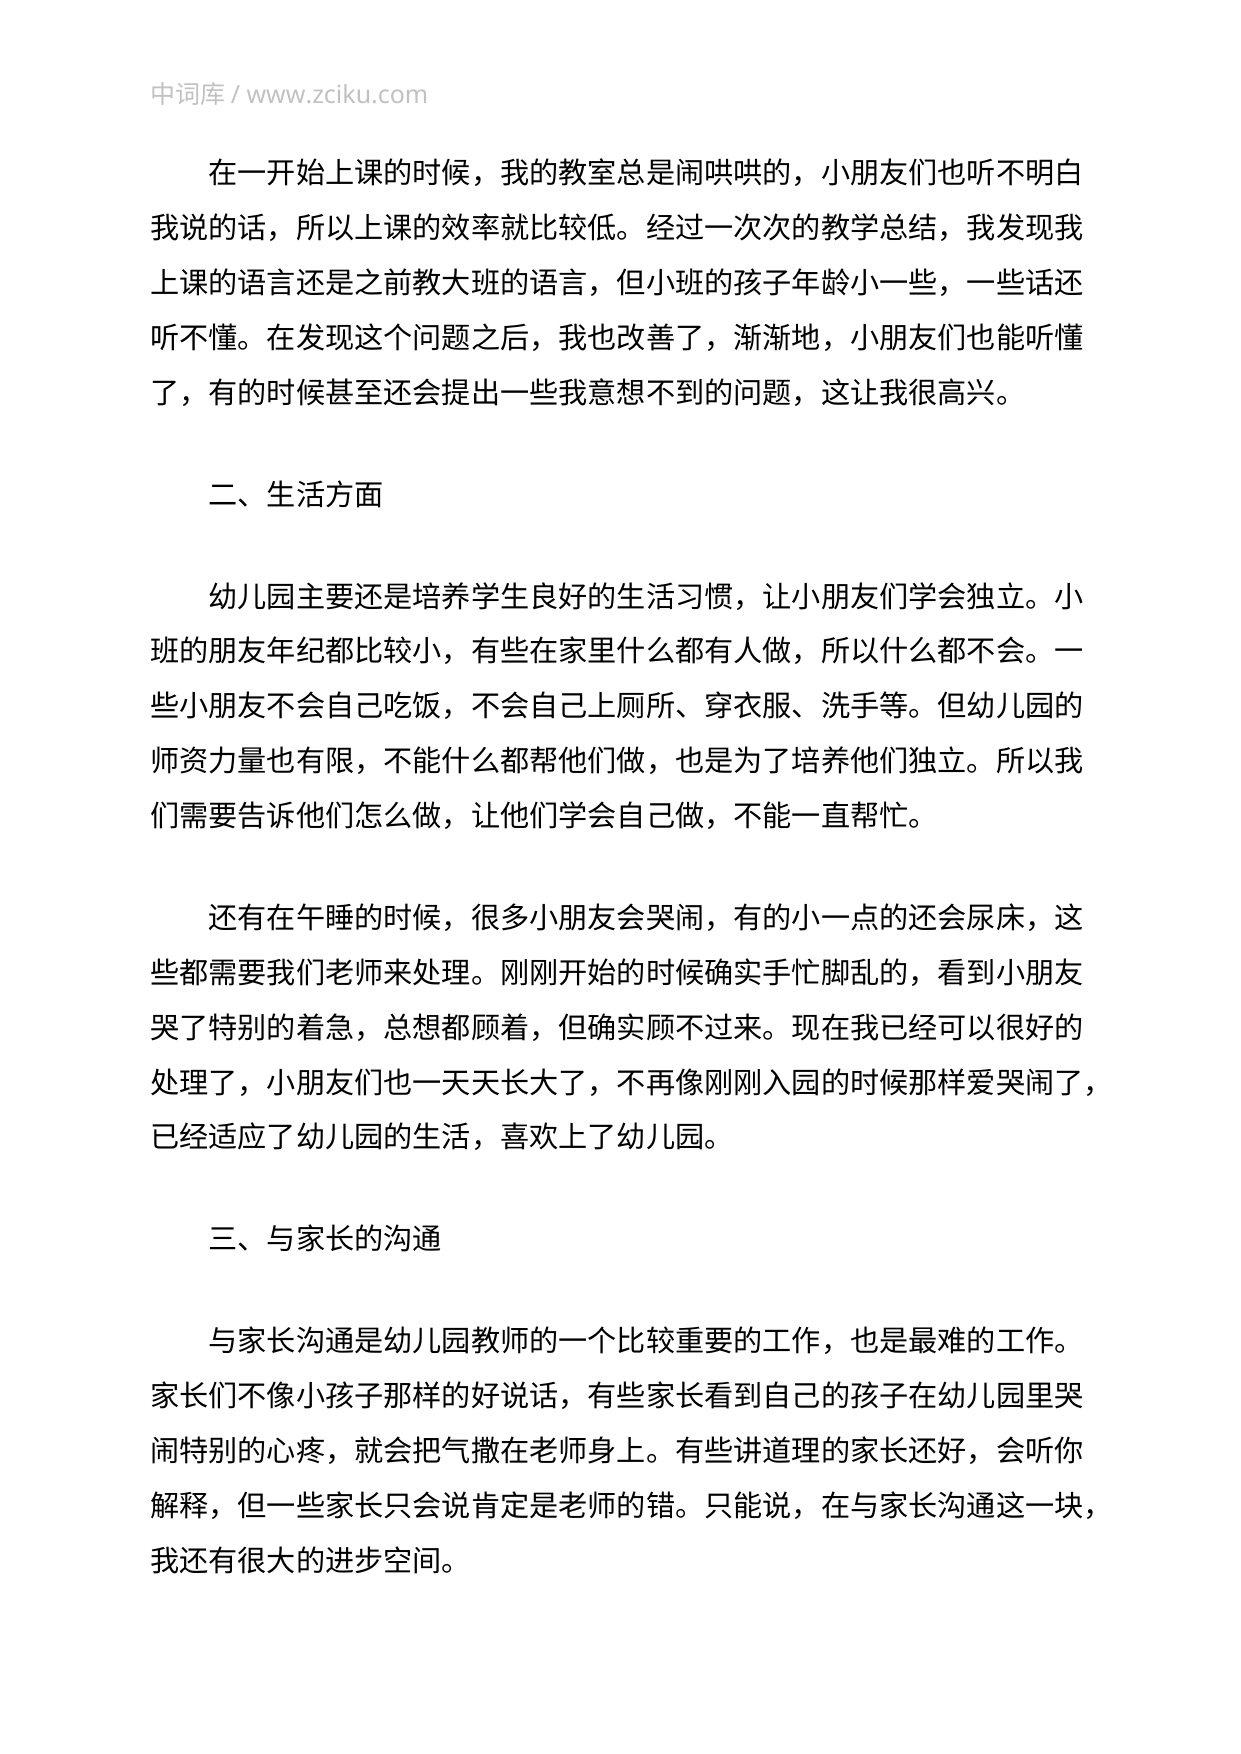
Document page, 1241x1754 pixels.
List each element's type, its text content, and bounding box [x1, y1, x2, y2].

text 在一开始上课的时候，我的教室总是闹哄哄的，小朋友们也听不明白我说的话，所以上课的效率就比较低。经过一次次的教学总结，我发现我上课的语言还是之前教大班的语言，但小班的孩子年龄小一些，一些话还听不懂。在发现这个问题之后，我也改善了，渐渐地，小朋友们也能听懂了，有的时候甚至还会提出一些我意想不到的问题，这让我很高兴。 [150, 150, 1090, 412]
text 还有在午睡的时候，很多小朋友会哭闹，有的小一点的还会尿床，这些都需要我们老师来处理。刚刚开始的时候确实手忙脚乱的，看到小朋友哭了特别的着急，总想都顾着，但确实顾不过来。现在我已经可以很好的处理了，小朋友们也一天天长大了，不再像刚刚入园的时候那样爱哭闹了，已经适应了幼儿园的生活，喜欢上了幼儿园。 [150, 894, 1090, 1156]
text 与家长沟通是幼儿园教师的一个比较重要的工作，也是最难的工作。家长们不像小孩子那样的好说话，有些家长看到自己的孩子在幼儿园里哭闹特别的心疼，就会把气撒在老师身上。有些讲道理的家长还好，会听你解释，但一些家长只会说肯定是老师的错。只能说，在与家长沟通这一块，我还有很大的进步空间。 [150, 1318, 1090, 1579]
text 三、与家长的沟通 [150, 1216, 1090, 1258]
text 幼儿园主要还是培养学生良好的生活习惯，让小朋友们学会独立。小班的朋友年纪都比较小，有些在家里什么都有人做，所以什么都不会。一些小朋友不会自己吃饭，不会自己上厕所、穿衣服、洗手等。但幼儿园的师资力量也有限，不能什么都帮他们做，也是为了培养他们独立。所以我们需要告诉他们怎么做，让他们学会自己做，不能一直帮忙。 [150, 573, 1090, 835]
text 二、生活方面 [150, 471, 1090, 514]
